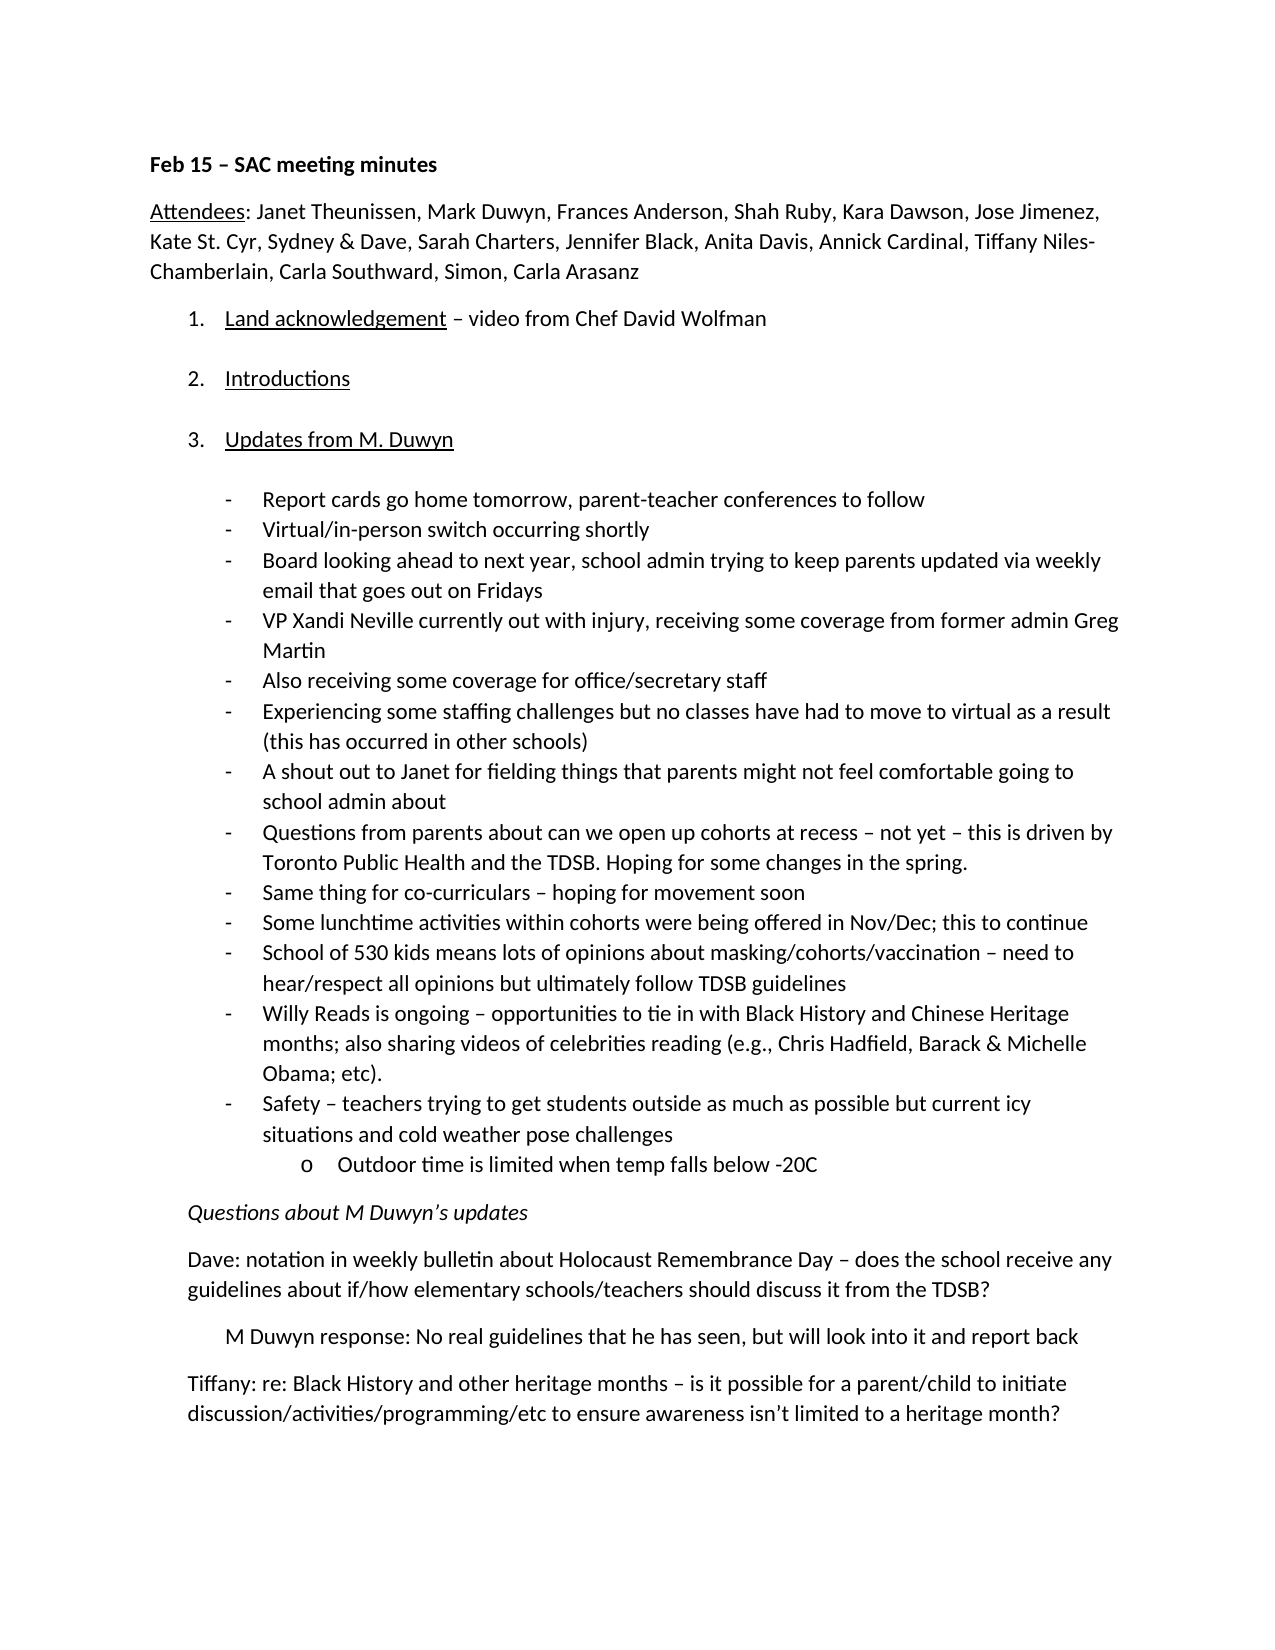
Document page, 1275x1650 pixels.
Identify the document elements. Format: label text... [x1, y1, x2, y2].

list Also receiving some coverage for office/secretary staff [225, 667, 1125, 695]
list Virtual/in-person switch occurring shortly [225, 516, 1125, 544]
list Willy Reads is ongoing – opportunities to tie in with Black History and Chinese Heritage months; also sharing videos of celebrities reading (e.g., Chris Hadfield, Barack & Michelle Obama; etc). [225, 999, 1125, 1087]
text Attendees: Janet Theunissen, Mark Duwyn, Frances Anderson, Shah Ruby, Kara Dawson, Jose Jimenez, Kate St. Cyr, Sydney & Dave, Sarah Charters, Jennifer Black, Anita Davis, Annick Cardinal, Tiffany Niles-Chamberlain, Carla Southward, Simon, Carla Arasanz [150, 197, 1125, 285]
list Questions from parents about can we open up cohorts at recess – not yet – this is driven by Toronto Public Health and the TDSB. Hoping for some changes in the spring. [225, 818, 1125, 876]
list Updates from M. Duwyn [187, 425, 1125, 453]
text Tiffany: re: Black History and other heritage months – is it possible for a parent/child to initiate discussion/activities/programming/etc to ensure awareness isn’t limited to a heritage month? [187, 1369, 1125, 1457]
text Questions about M Duwyn’s updates [187, 1198, 1125, 1226]
list School of 530 kids means lots of opinions about masking/cohorts/vaccination – need to hear/respect all opinions but ultimately follow TDSB guidelines [225, 938, 1125, 997]
list Some lunchtime activities within cohorts were being offered in Nov/Dec; this to continue [225, 908, 1125, 936]
list Same thing for co-curriculars – hoping for movement soon [225, 878, 1125, 906]
list Outdoor time is limited when temp falls below -20C [300, 1150, 1125, 1179]
list Land acknowledgement – video from Chef David Wolfman [187, 304, 1125, 332]
text Feb 15 – SAC meeting minutes [150, 150, 1125, 178]
list Safety – teachers trying to get students outside as much as possible but current icy situations and cold weather pose challenges [225, 1089, 1125, 1148]
list VP Xandi Neville currently out with injury, receiving some coverage from former admin Greg Martin [225, 606, 1125, 664]
text Dave: notation in weekly bulletin about Holocaust Remembrance Day – does the school receive any guidelines about if/how elementary schools/teachers should discuss it from the TDSB? [187, 1245, 1125, 1303]
list Introductions [187, 364, 1125, 393]
text M Duwyn response: No real guidelines that he has seen, but will look into it and report back [187, 1322, 1125, 1350]
list Report cards go home tomorrow, parent-teacher conferences to follow [225, 485, 1125, 513]
list Experiencing some staffing challenges but no classes have had to move to virtual as a result (this has occurred in other schools) [225, 697, 1125, 755]
list Board looking ahead to next year, school admin trying to keep parents updated via weekly email that goes out on Fridays [225, 546, 1125, 604]
list A shout out to Janet for fielding things that parents might not feel comfortable going to school admin about [225, 757, 1125, 816]
